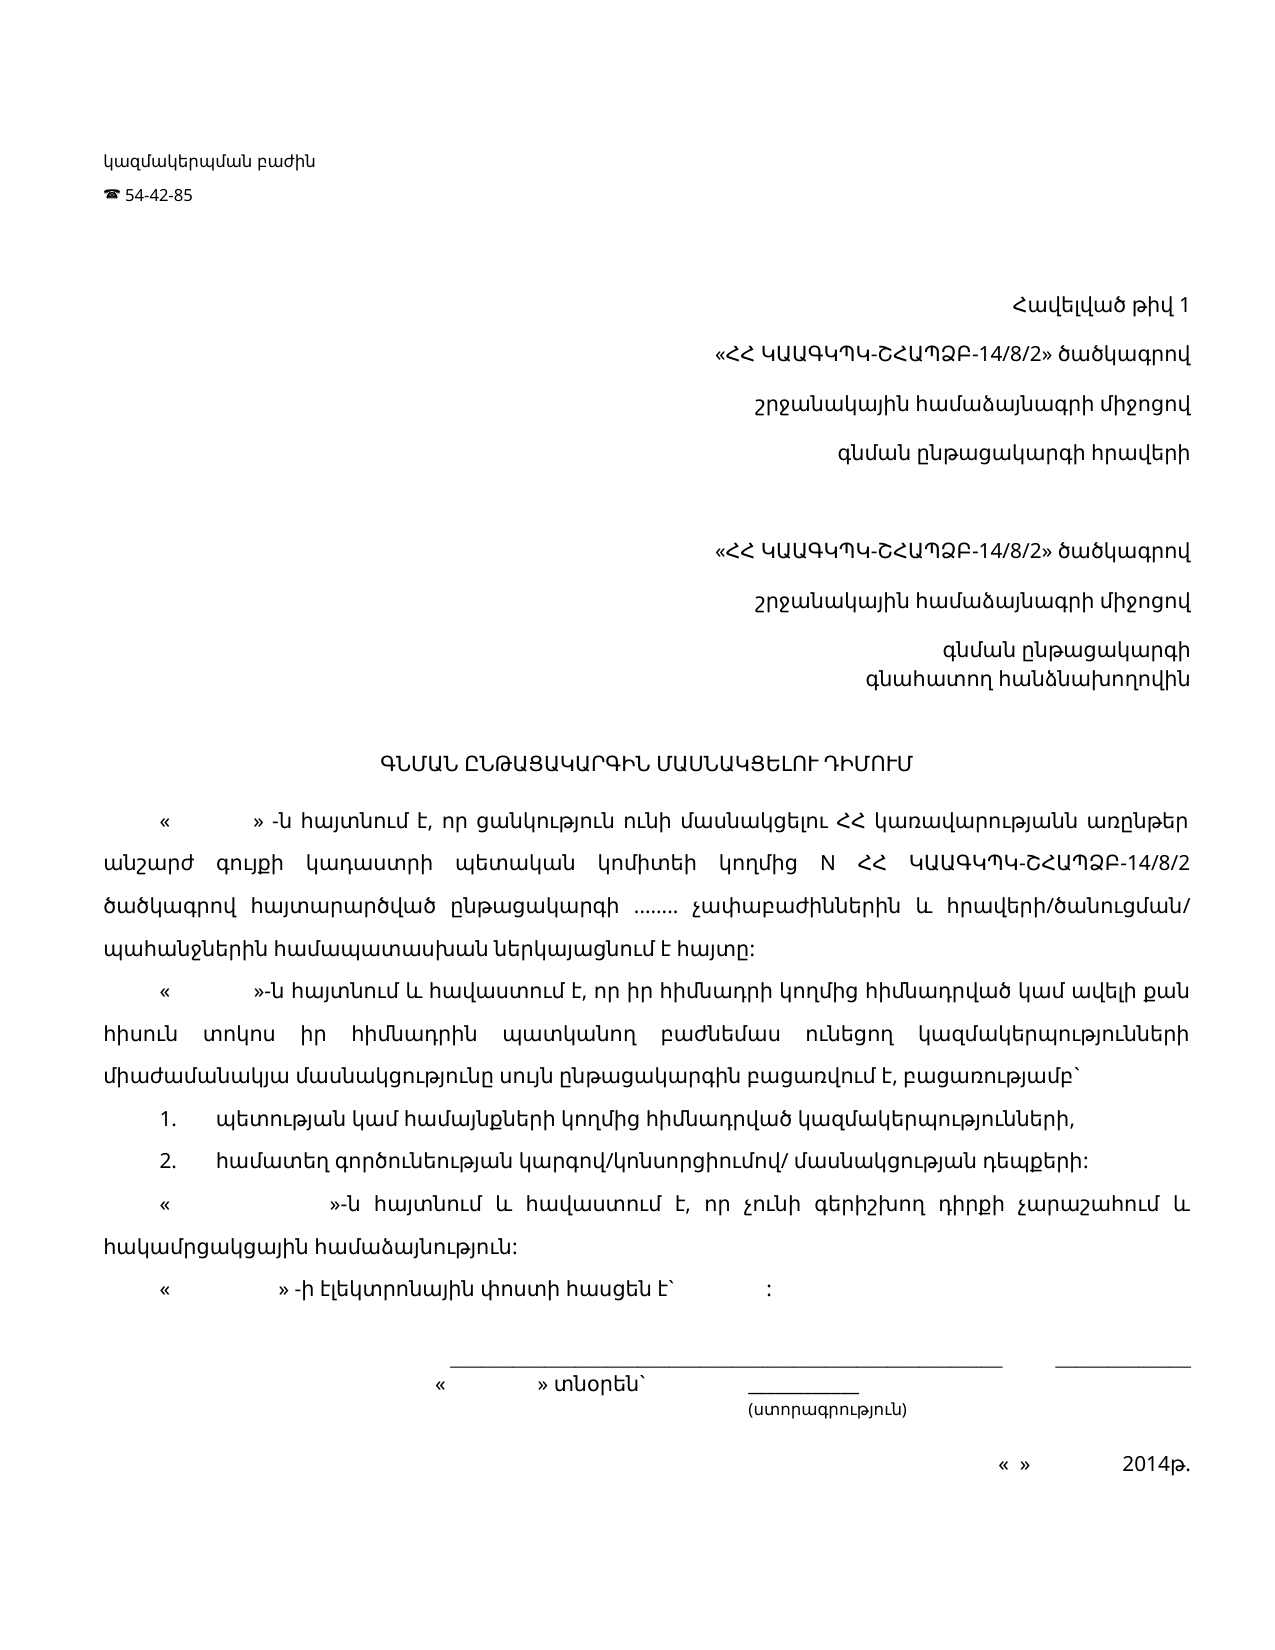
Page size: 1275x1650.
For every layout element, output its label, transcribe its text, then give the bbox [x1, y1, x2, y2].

text _____________________________________________________ _____________ [103, 1346, 1191, 1369]
text գնահատող հանձնախողովին [103, 664, 1191, 692]
text « »-ն հայտնում և հավաստում է, որ չունի գերիշխող դիրքի չարաշահում և հակամրցակցային համաձայնություն: [103, 1189, 1191, 1260]
list պետության կամ համայնքների կողմից հիմնադրված կազմակերպությունների, [159, 1104, 1191, 1132]
subtitle գնման ընթացակարգի [103, 635, 1191, 664]
subtitle գնման ընթացակարգի հրավերի [103, 438, 1191, 467]
text կազմակերպման բաժին [103, 150, 1191, 173]
text « » 2014թ. [103, 1449, 1191, 1478]
text « »-ն հայտնում և հավաստում է, որ իր հիմնադրի կողմից հիմնադրված կամ ավելի քան հիսուն տոկոս իր հիմնադրին պատկանող բաժնեմաս ունեցող կազմակերպությունների միաժամանակյա մասնակցությունը սույն ընթացակարգին բացառվում է, բացառությամբ` [103, 976, 1191, 1090]
text « » -ն հայտնում է, որ ցանկություն ունի մասնակցելու ՀՀ կառավարությանն առընթեր անշարժ գույքի կադաստրի պետական կոմիտեի կողմից N ՀՀ ԿԱԱԳԿՊԿ-ՇՀԱՊՁԲ-14/8/2 ծածկագրով հայտարարծված ընթացակարգի ........ չափաբաժիններին և հրավերի/ծանուցման/ պահանջներին համապատասխան ներկայացնում է հայտը: [103, 806, 1191, 962]
subtitle շրջանակային համաձայնագրի միջոցով [103, 389, 1191, 417]
text Հավելված թիվ 1 [103, 290, 1191, 319]
text 54-42-85 [103, 184, 1191, 207]
subtitle «ՀՀ ԿԱԱԳԿՊԿ-ՇՀԱՊՁԲ-14/8/2» ծածկագրով [103, 537, 1191, 565]
text ԳՆՄԱՆ ԸՆԹԱՑԱԿԱՐԳԻՆ ՄԱՍՆԱԿՑԵԼՈՒ ԴԻՄՈՒՄ [103, 749, 1191, 777]
text « » տնօրեն` ____________ [103, 1369, 1191, 1398]
text (ստորագրություն) [103, 1398, 1191, 1421]
list համատեղ գործունեության կարգով/կոնսորցիումով/ մասնակցության դեպքերի: [159, 1147, 1191, 1175]
subtitle շրջանակային համաձայնագրի միջոցով [103, 586, 1191, 614]
text « » -ի էլեկտրոնային փոստի հասցեն է` : [103, 1274, 1191, 1303]
subtitle «ՀՀ ԿԱԱԳԿՊԿ-ՇՀԱՊՁԲ-14/8/2» ծածկագրով [103, 339, 1191, 368]
